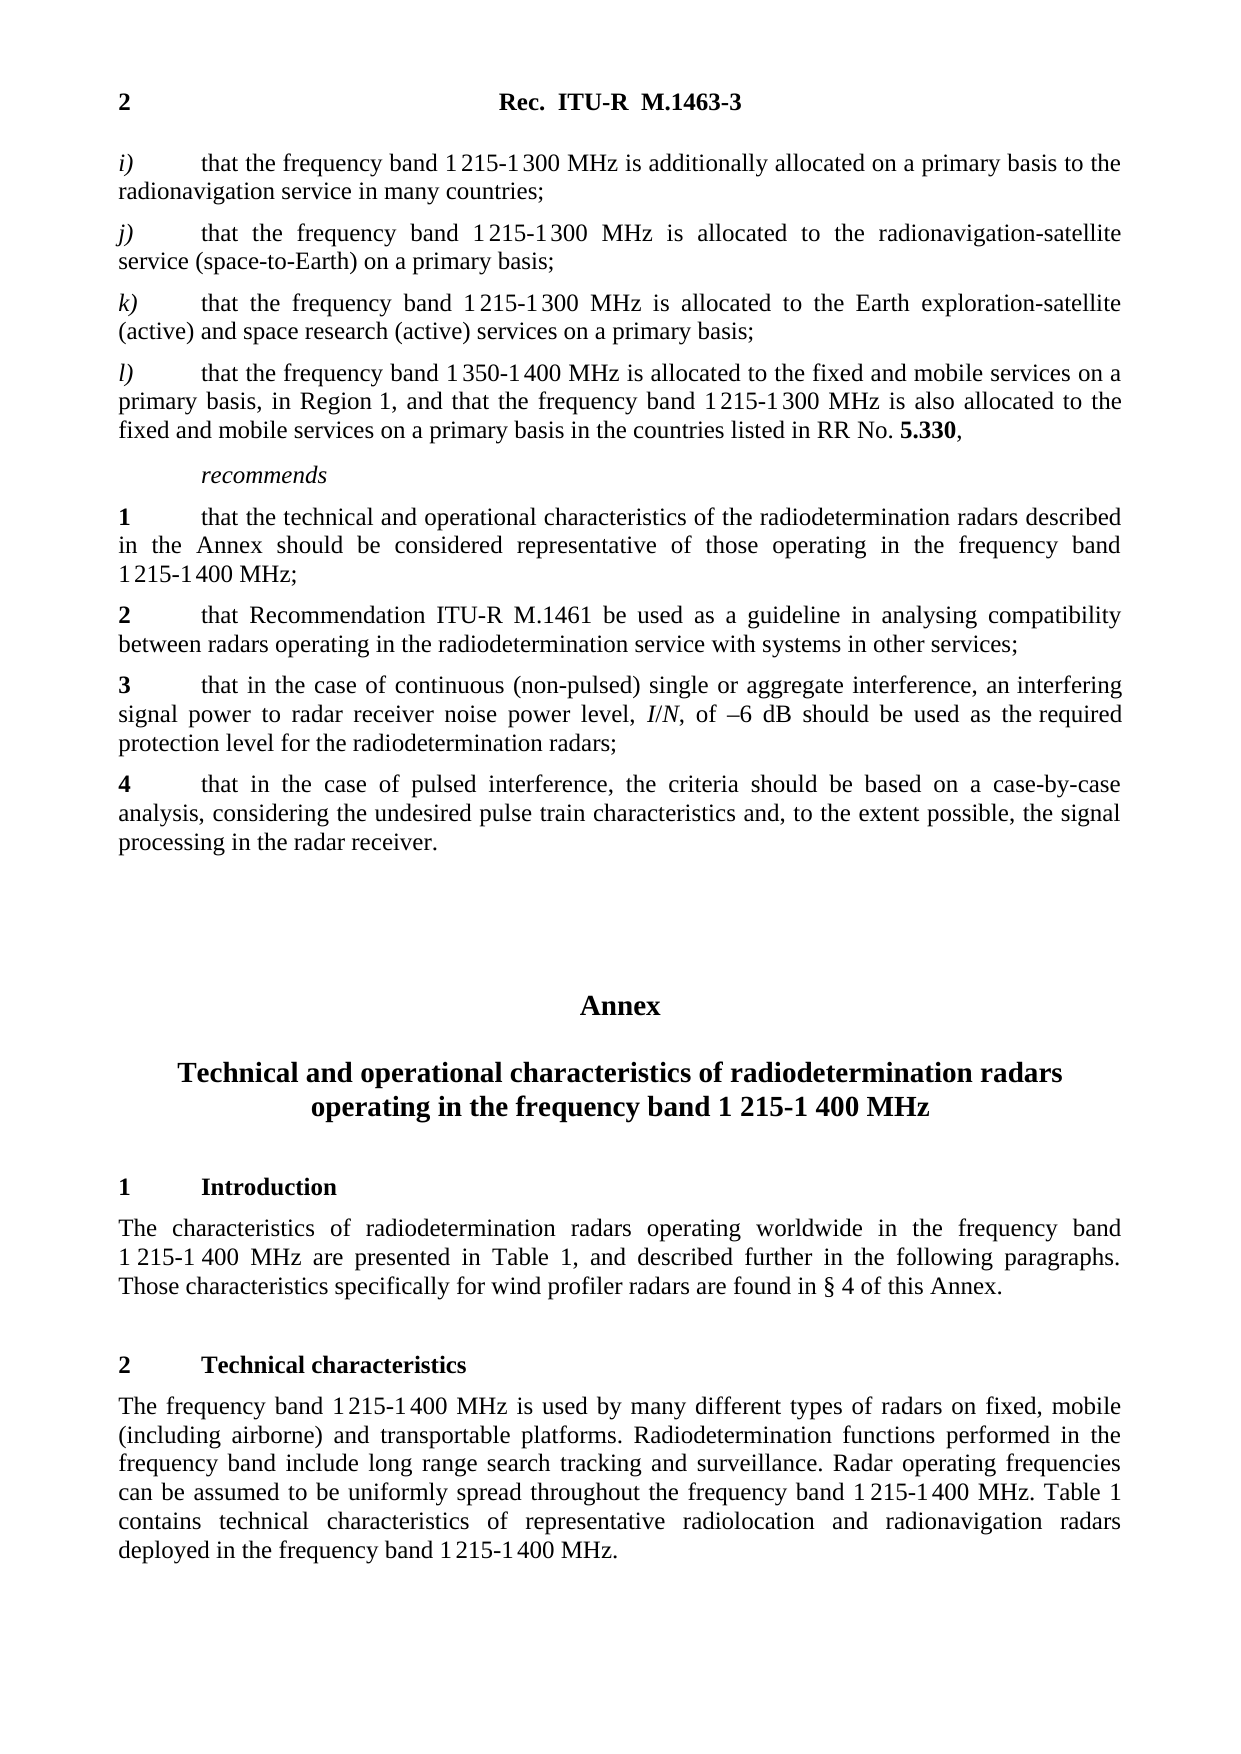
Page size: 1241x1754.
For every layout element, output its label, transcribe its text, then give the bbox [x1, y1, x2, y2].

text 3 that in the case of continuous (non-pulsed) single or aggregate interference, an interfering signal power to radar receiver noise power level, I/N, of –6 dB should be used as the required protection level for the radiodetermination radars; [118, 671, 1122, 757]
text i) that the frequency band 1 215-1 300 MHz is additionally allocated on a primary basis to the radionavigation service in many countries; [118, 148, 1122, 205]
text The frequency band 1 215-1 400 MHz is used by many different types of radars on fixed, mobile (including airborne) and transportable platforms. Radiodetermination functions performed in the frequency band include long range search tracking and surveillance. Radar operating frequencies can be assumed to be uniformly spread throughout the frequency band 1 215-1 400 MHz. Table 1 contains technical characteristics of representative radiolocation and radionavigation radars deployed in the frequency band 1 215-1 400 MHz. [118, 1391, 1122, 1563]
text j) that the frequency band 1 215-1 300 MHz is allocated to the radionavigation-satellite service (space-to-Earth) on a primary basis; [118, 218, 1122, 275]
text 1 that the technical and operational characteristics of the radiodetermination radars described in the Annex should be considered representative of those operating in the frequency band 1 215-1 400 MHz; [118, 502, 1122, 588]
text 4 that in the case of pulsed interference, the criteria should be based on a case-by-case analysis, considering the undesired pulse train characteristics and, to the extent possible, the signal processing in the radar receiver. [118, 769, 1122, 856]
subtitle 2 Technical characteristics [118, 1350, 1122, 1378]
title Annex Technical and operational characteristics of radiodetermination radars operating in the frequency band 1 215-1 400 MHz [118, 988, 1122, 1122]
text 2 that Recommendation ITU-R M.1461 be used as a guideline in analysing compatibility between radars operating in the radiodetermination service with systems in other services; [118, 601, 1122, 658]
text The characteristics of radiodetermination radars operating worldwide in the frequency band 1 215-1 400 MHz are presented in Table 1, and described further in the following paragraphs. Those characteristics specifically for wind profiler radars are found in § 4 of this Annex. [118, 1213, 1122, 1300]
text l) that the frequency band 1 350-1 400 MHz is allocated to the fixed and mobile services on a primary basis, in Region 1, and that the frequency band 1 215-1 300 MHz is also allocated to the fixed and mobile services on a primary basis in the countries listed in RR No. 5.330, [118, 358, 1122, 444]
text k) that the frequency band 1 215-1 300 MHz is allocated to the Earth exploration-satellite (active) and space research (active) services on a primary basis; [118, 288, 1122, 345]
text recommends [201, 461, 1122, 489]
subtitle 1 Introduction [118, 1172, 1122, 1201]
